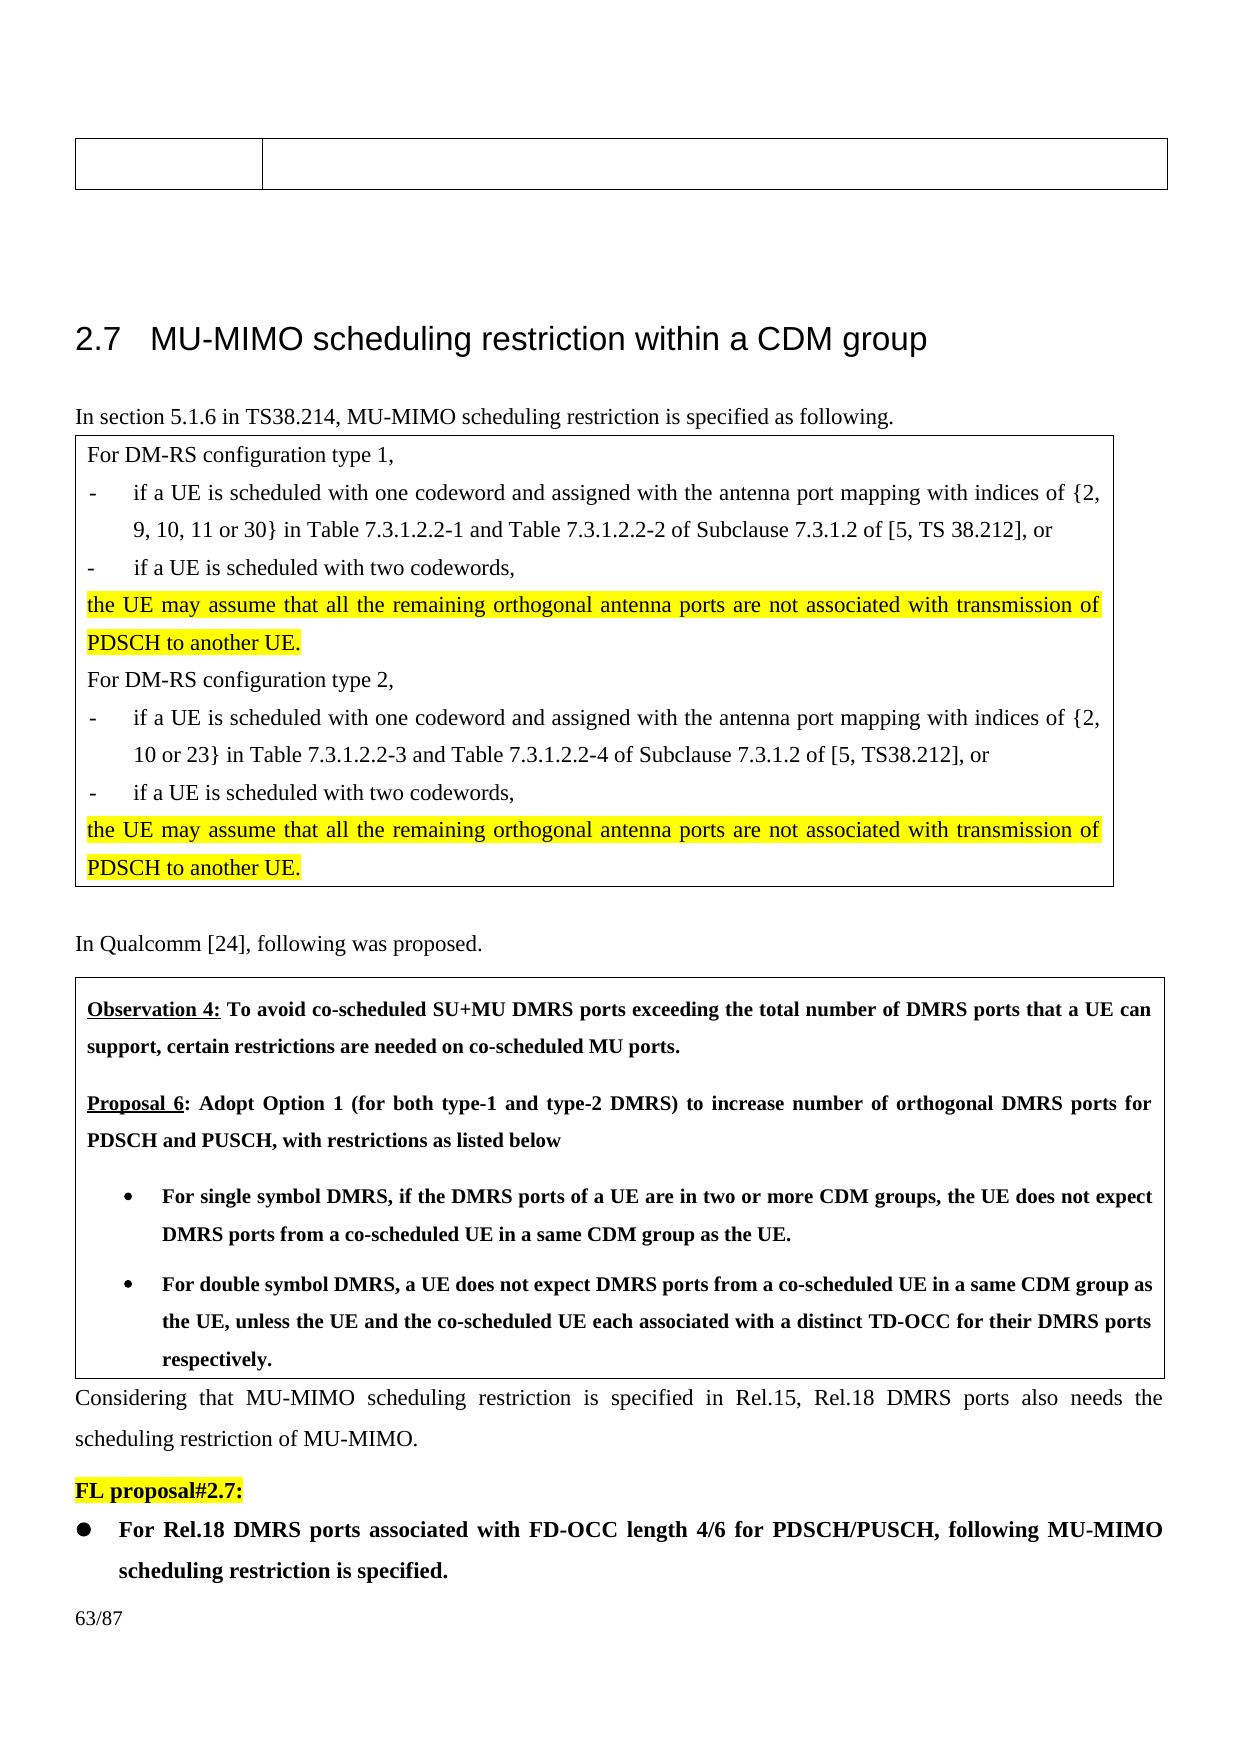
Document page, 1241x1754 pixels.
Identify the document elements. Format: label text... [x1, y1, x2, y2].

table_header Observation 4: To avoid co-scheduled SU+MU DMRS ports exceeding the total number of DMRS ports that a UE can support, certain restrictions are needed on co-scheduled MU ports. Proposal 6: Adopt Option 1 (for both type-1 and type-2 DMRS) to increase number of orthogonal DMRS ports for PDSCH and PUSCH, with restrictions as listed below For single symbol DMRS, if the DMRS ports of a UE are in two or more CDM groups, the UE does not expect DMRS ports from a co-scheduled UE in a same CDM group as the UE. For double symbol DMRS, a UE does not expect DMRS ports from a co-scheduled UE in a same CDM group as the UE, unless the UE and the co-scheduled UE each associated with a distinct TD-OCC for their DMRS ports respectively. [76, 978, 1164, 1378]
subtitle MU-MIMO scheduling restriction within a CDM group [75, 301, 1165, 376]
table_cell [263, 139, 1167, 189]
table_header For DM-RS configuration type 1, - if a UE is scheduled with one codeword and assigned with the antenna port mapping with indices of {2, 9, 10, 11 or 30} in Table 7.3.1.2.2-1 and Table 7.3.1.2.2-2 of Subclause 7.3.1.2 of [5, TS 38.212], or - if a UE is scheduled with two codewords, the UE may assume that all the remaining orthogonal antenna ports are not associated with transmission of PDSCH to another UE. For DM-RS configuration type 2, - if a UE is scheduled with one codeword and assigned with the antenna port mapping with indices of {2, 10 or 23} in Table 7.3.1.2.2-3 and Table 7.3.1.2.2-4 of Subclause 7.3.1.2 of [5, TS38.212], or - if a UE is scheduled with two codewords, the UE may assume that all the remaining orthogonal antenna ports are not associated with transmission of PDSCH to another UE. [76, 436, 1113, 886]
text In Qualcomm [24], following was proposed. [75, 924, 1165, 962]
table_cell [76, 139, 262, 189]
text FL proposal#2.7: [75, 1471, 1165, 1509]
text In section 5.1.6 in TS38.214, MU-MIMO scheduling restriction is specified as following. [75, 397, 1165, 435]
text Considering that MU-MIMO scheduling restriction is specified in Rel.15, Rel.18 DMRS ports also needs the scheduling restriction of MU-MIMO. [75, 1379, 1165, 1457]
list For Rel.18 DMRS ports associated with FD-OCC length 4/6 for PDSCH/PUSCH, following MU-MIMO scheduling restriction is specified. [75, 1511, 1165, 1589]
